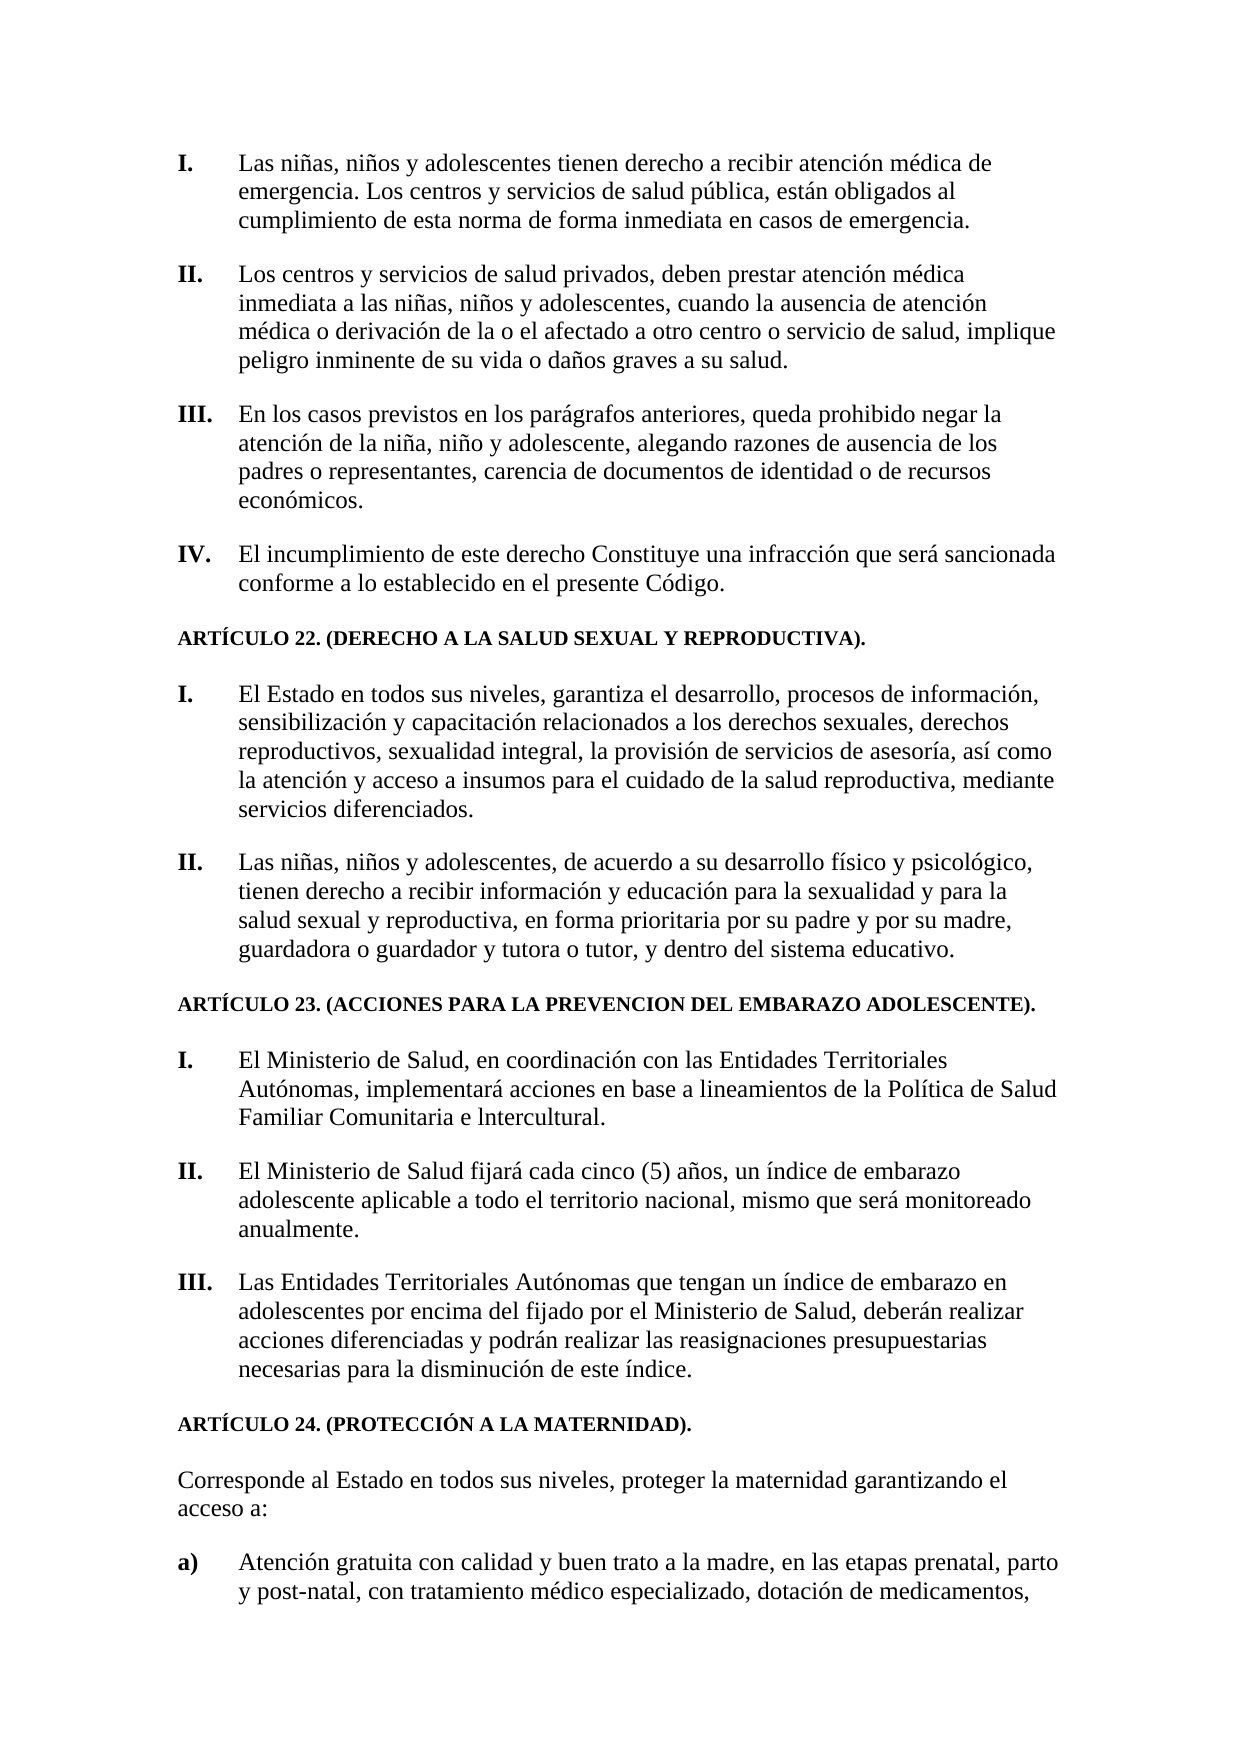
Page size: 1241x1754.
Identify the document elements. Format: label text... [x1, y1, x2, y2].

table_header El Ministerio de Salud, en coordinación con las Entidades Territoriales Autónomas, implementará acciones en base a lineamientos de la Política de Salud Familiar Comunitaria e lntercultural. [238, 1045, 1063, 1156]
table_header El Estado en todos sus niveles, garantiza el desarrollo, procesos de información, sensibilización y capacitación relacionados a los derechos sexuales, derechos reproductivos, sexualidad integral, la provisión de servicios de asesoría, así como la atención y acceso a insumos para el cuidado de la salud reproductiva, mediante servicios diferenciados. [238, 679, 1063, 847]
table_header Las niñas, niños y adolescentes tienen derecho a recibir atención médica de emergencia. Los centros y servicios de salud pública, están obligados al cumplimiento de esta norma de forma inmediata en casos de emergencia. [238, 148, 1063, 259]
table_cell El Ministerio de Salud fijará cada cinco (5) años, un índice de embarazo adolescente aplicable a todo el territorio nacional, mismo que será monitoreado anualmente. [238, 1156, 1063, 1267]
table_cell II. [177, 1156, 238, 1267]
table_header I. [177, 679, 238, 847]
text ARTÍCULO 23. (ACCIONES PARA LA PREVENCION DEL EMBARAZO ADOLESCENTE). [177, 992, 1063, 1016]
text ARTÍCULO 24. (PROTECCIÓN A LA MATERNIDAD). [177, 1412, 1063, 1436]
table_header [238, 1547, 1063, 1605]
table_cell En los casos previstos en los parágrafos anteriores, queda prohibido negar la atención de la niña, niño y adolescente, alegando razones de ausencia de los padres o representantes, carencia de documentos de identidad o de recursos económicos. [238, 399, 1063, 539]
table_cell Las niñas, niños y adolescentes, de acuerdo a su desarrollo físico y psicológico, tienen derecho a recibir información y educación para la sexualidad y para la salud sexual y reproductiva, en forma prioritaria por su padre y por su madre, guardadora o guardador y tutora o tutor, y dentro del sistema educativo. [238, 848, 1063, 962]
table_cell III. [177, 1268, 238, 1382]
table_cell IV. [177, 539, 238, 596]
table_cell II. [177, 848, 238, 962]
text Corresponde al Estado en todos sus niveles, proteger la maternidad garantizando el acceso a: [177, 1465, 1063, 1522]
text ARTÍCULO 22. (DERECHO A LA SALUD SEXUAL Y REPRODUCTIVA). [177, 626, 1063, 649]
table_cell III. [177, 399, 238, 539]
table_cell El incumplimiento de este derecho Constituye una infracción que será sancionada conforme a lo establecido en el presente Código. [238, 539, 1063, 596]
table_header I. [177, 148, 238, 259]
table_header a) [177, 1547, 238, 1605]
table_cell II. [177, 259, 238, 399]
table_cell Las Entidades Territoriales Autónomas que tengan un índice de embarazo en adolescentes por encima del fijado por el Ministerio de Salud, deberán realizar acciones diferenciadas y podrán realizar las reasignaciones presupuestarias necesarias para la disminución de este índice. [238, 1268, 1063, 1382]
table_cell Los centros y servicios de salud privados, deben prestar atención médica inmediata a las niñas, niños y adolescentes, cuando la ausencia de atención médica o derivación de la o el afectado a otro centro o servicio de salud, implique peligro inminente de su vida o daños graves a su salud. [238, 259, 1063, 399]
table_header I. [177, 1045, 238, 1156]
